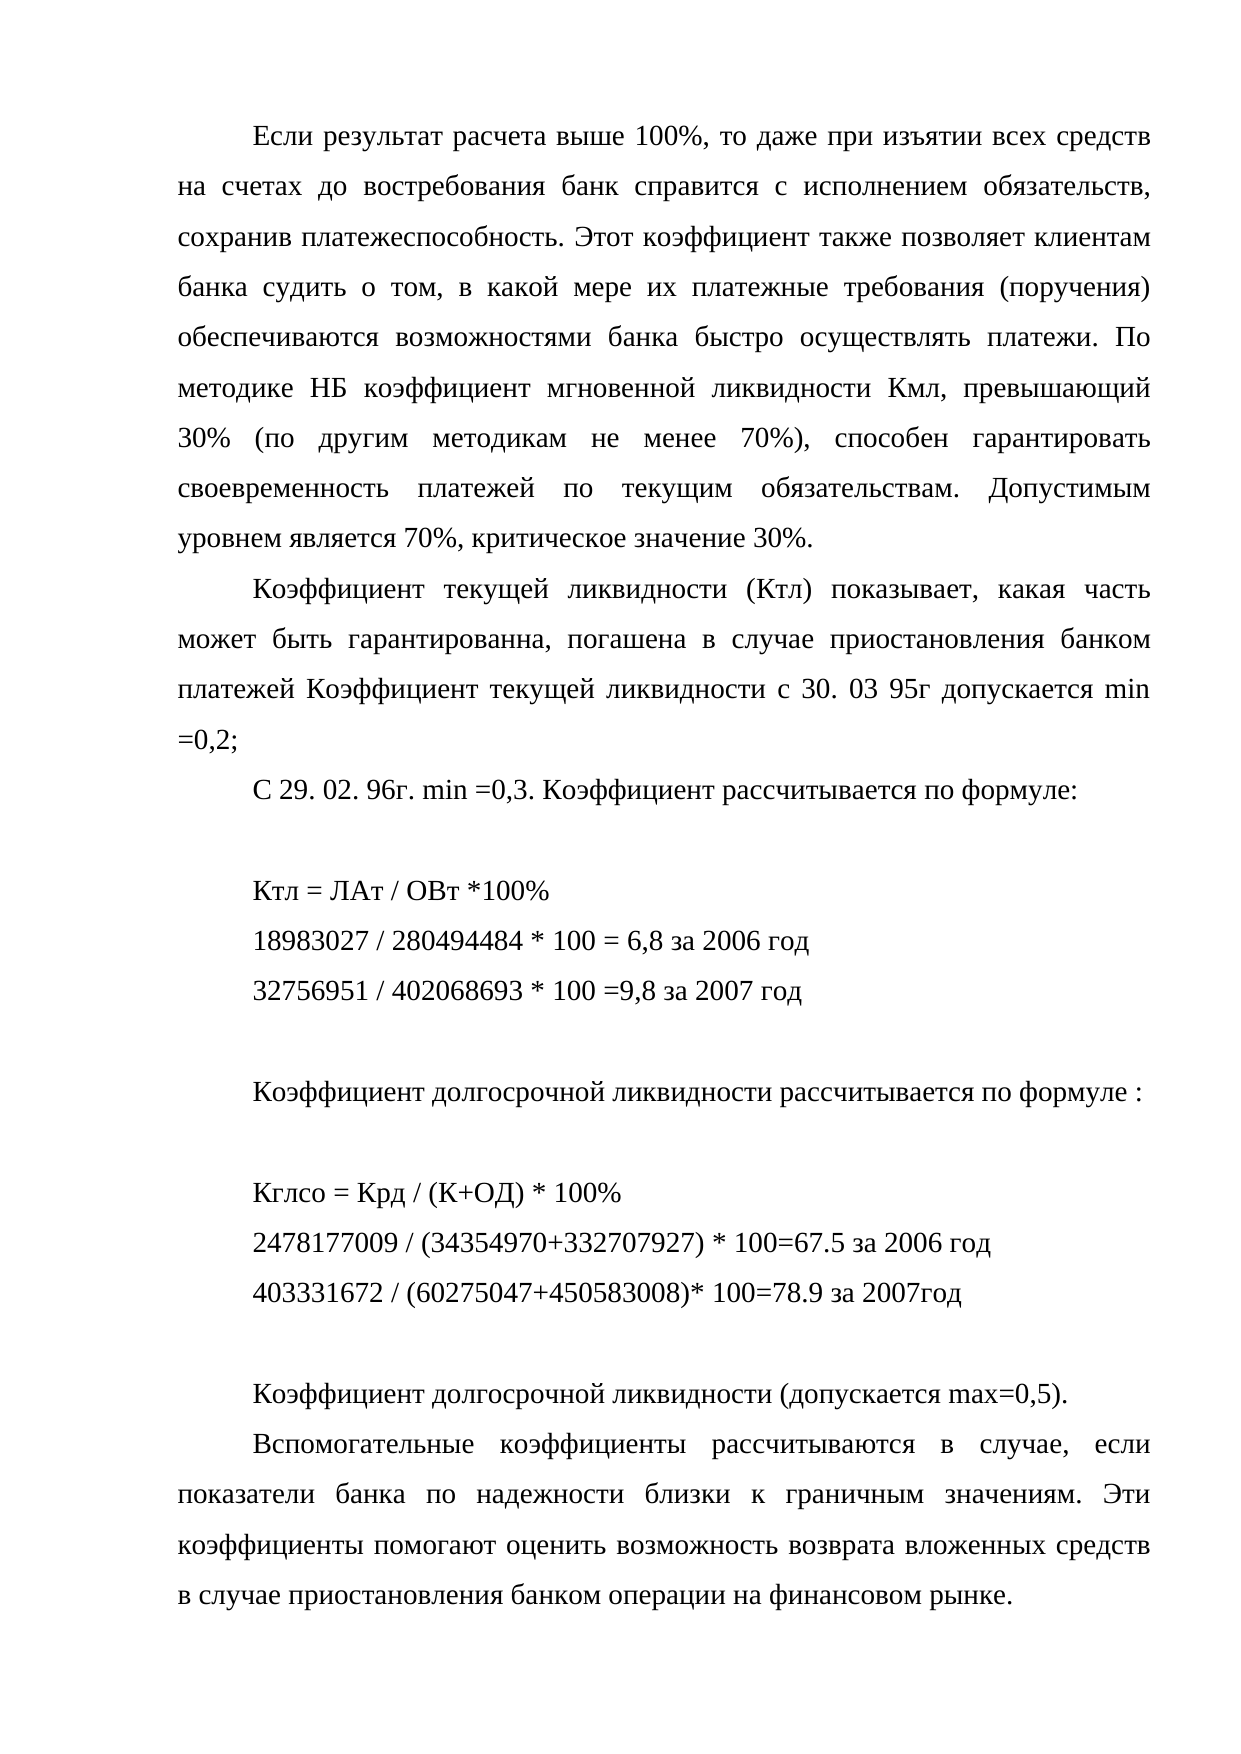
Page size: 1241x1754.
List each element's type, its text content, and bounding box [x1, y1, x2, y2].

text Коэффициент долгосрочной ликвидности (допускается max=0,5). [177, 1376, 1152, 1409]
text Вспомогательные коэффициенты рассчитываются в случае, если показатели банка по надежности близки к граничным значениям. Эти коэффициенты помогают оценить возможность возврата вложенных средств в случае приостановления банком операции на финансовом рынке. [177, 1426, 1152, 1611]
text 32756951 / 402068693 * 100 =9,8 за 2007 год [177, 973, 1152, 1007]
text Коэффициент текущей ликвидности (Ктл) показывает, какая часть может быть гарантированна, погашена в случае приостановления банком платежей Коэффициент текущей ликвидности с 30. 03 95г допускается min =0,2; [177, 571, 1152, 755]
text Ктл = ЛАт / ОВт *100% [177, 873, 1152, 906]
text 2478177009 / (34354970+332707927) * 100=67.5 за 2006 год [177, 1225, 1152, 1258]
text 403331672 / (60275047+450583008)* 100=78.9 за 2007год [177, 1275, 1152, 1309]
text Кглсо = Крд / (К+ОД) * 100% [177, 1175, 1152, 1208]
text Если результат расчета выше 100%, то даже при изъятии всех средств на счетах до востребования банк справится с исполнением обязательств, сохранив платежеспособность. Этот коэффициент также позволяет клиентам банка судить о том, в какой мере их платежные требования (поручения) обеспечиваются возможностями банка быстро осуществлять платежи. По методике НБ коэффициент мгновенной ликвидности Кмл, превышающий 30% (по другим методикам не менее 70%), способен гарантировать своевременность платежей по текущим обязательствам. Допустимым уровнем является 70%, критическое значение 30%. [177, 118, 1152, 554]
text С 29. 02. 96г. min =0,3. Коэффициент рассчитывается по формуле: [177, 772, 1152, 806]
text Коэффициент долгосрочной ликвидности рассчитывается по формуле : [177, 1074, 1152, 1108]
text 18983027 / 280494484 * 100 = 6,8 за 2006 год [177, 923, 1152, 957]
